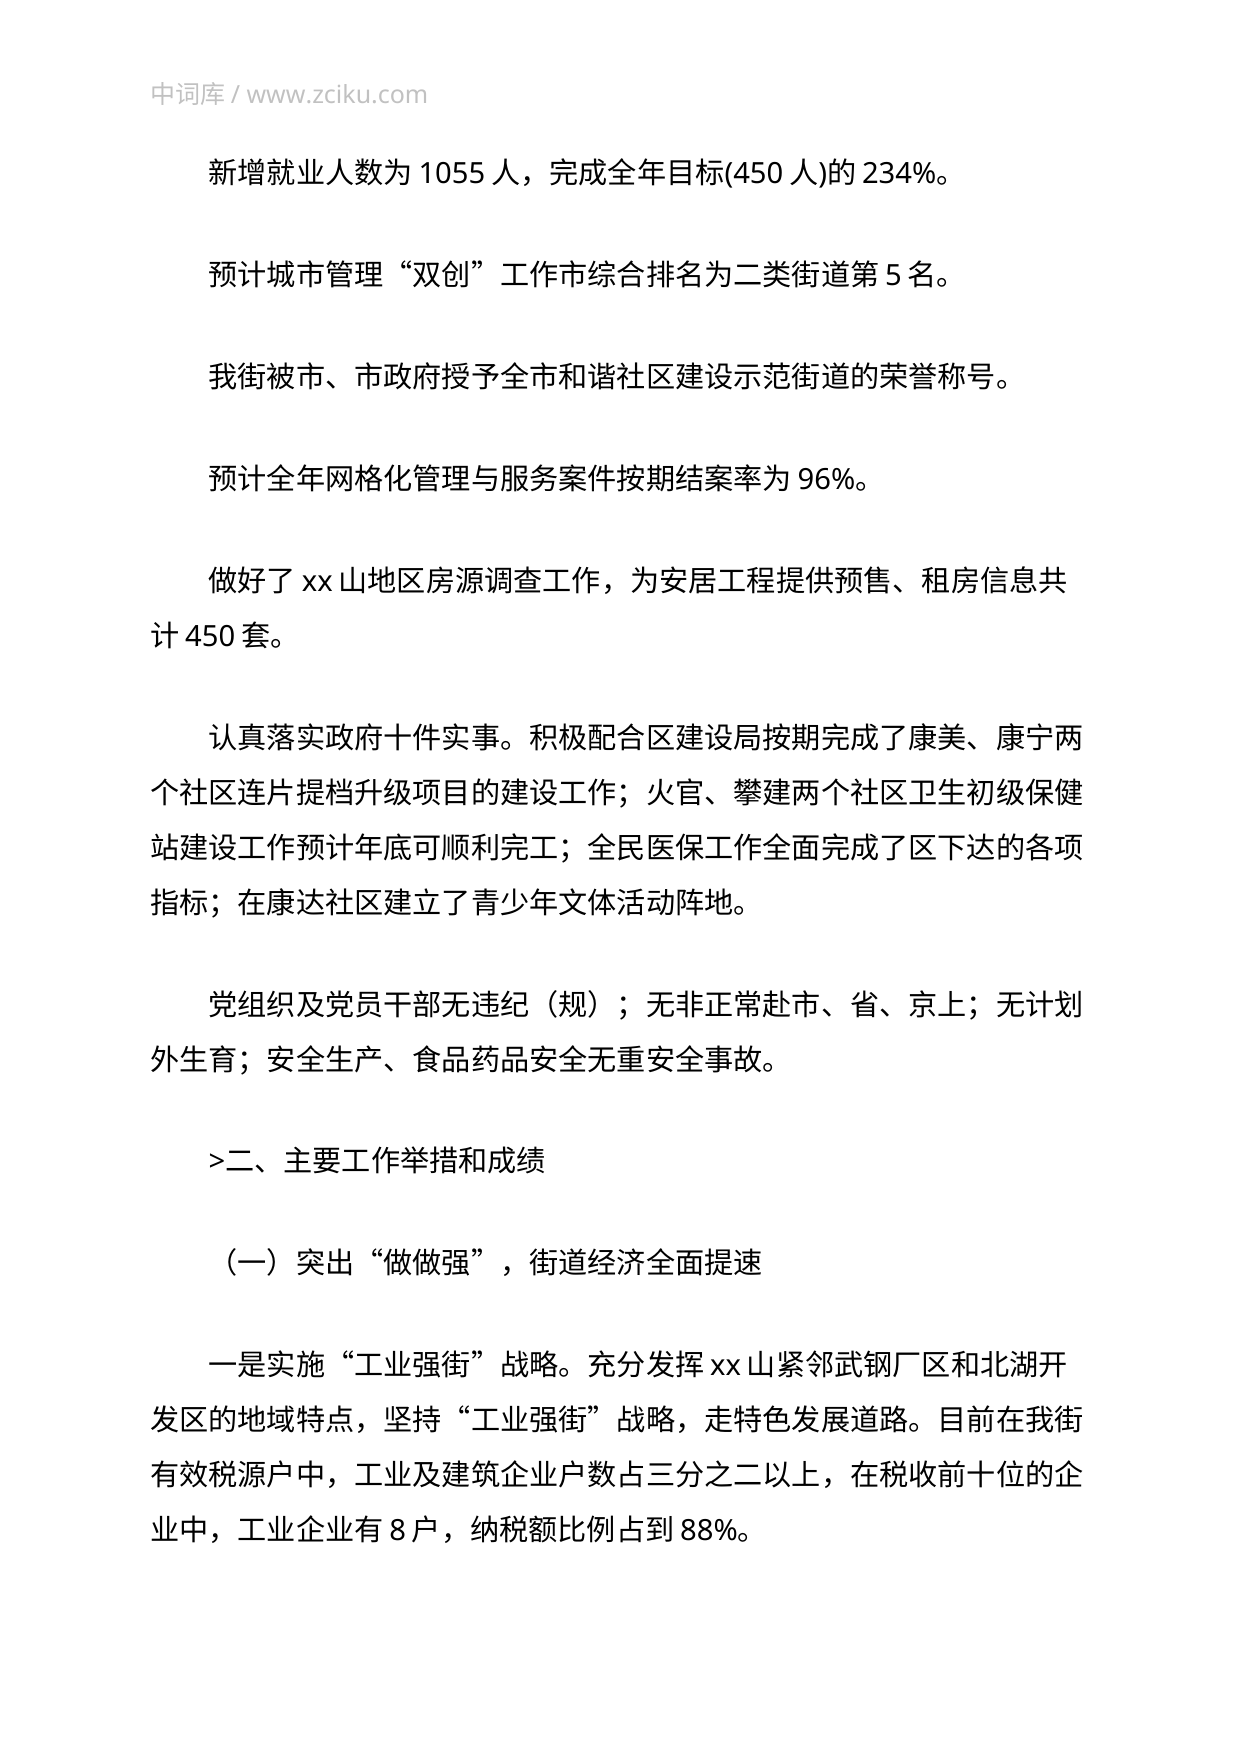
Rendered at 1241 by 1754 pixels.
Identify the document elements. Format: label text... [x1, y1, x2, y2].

text 新增就业人数为1055人，完成全年目标(450人)的234%。 [150, 150, 1090, 192]
text 做好了xx山地区房源调查工作，为安居工程提供预售、租房信息共计450套。 [150, 558, 1090, 655]
text 认真落实政府十件实事。积极配合区建设局按期完成了康美、康宁两个社区连片提档升级项目的建设工作；火官、攀建两个社区卫生初级保健站建设工作预计年底可顺利完工；全民医保工作全面完成了区下达的各项指标；在康达社区建立了青少年文体活动阵地。 [150, 715, 1090, 922]
text （一）突出“做做强”，街道经济全面提速 [150, 1240, 1090, 1282]
text 预计全年网格化管理与服务案件按期结案率为96%。 [150, 456, 1090, 498]
text 我街被市、市政府授予全市和谐社区建设示范街道的荣誉称号。 [150, 354, 1090, 396]
text >二、主要工作举措和成绩 [150, 1138, 1090, 1180]
text 党组织及党员干部无违纪（规）；无非正常赴市、省、京上；无计划外生育；安全生产、食品药品安全无重安全事故。 [150, 981, 1090, 1078]
text 预计城市管理“双创”工作市综合排名为二类街道第5名。 [150, 252, 1090, 294]
text 一是实施“工业强街”战略。充分发挥xx山紧邻武钢厂区和北湖开发区的地域特点，坚持“工业强街”战略，走特色发展道路。目前在我街有效税源户中，工业及建筑企业户数占三分之二以上，在税收前十位的企业中，工业企业有8户，纳税额比例占到88%。 [150, 1342, 1090, 1549]
